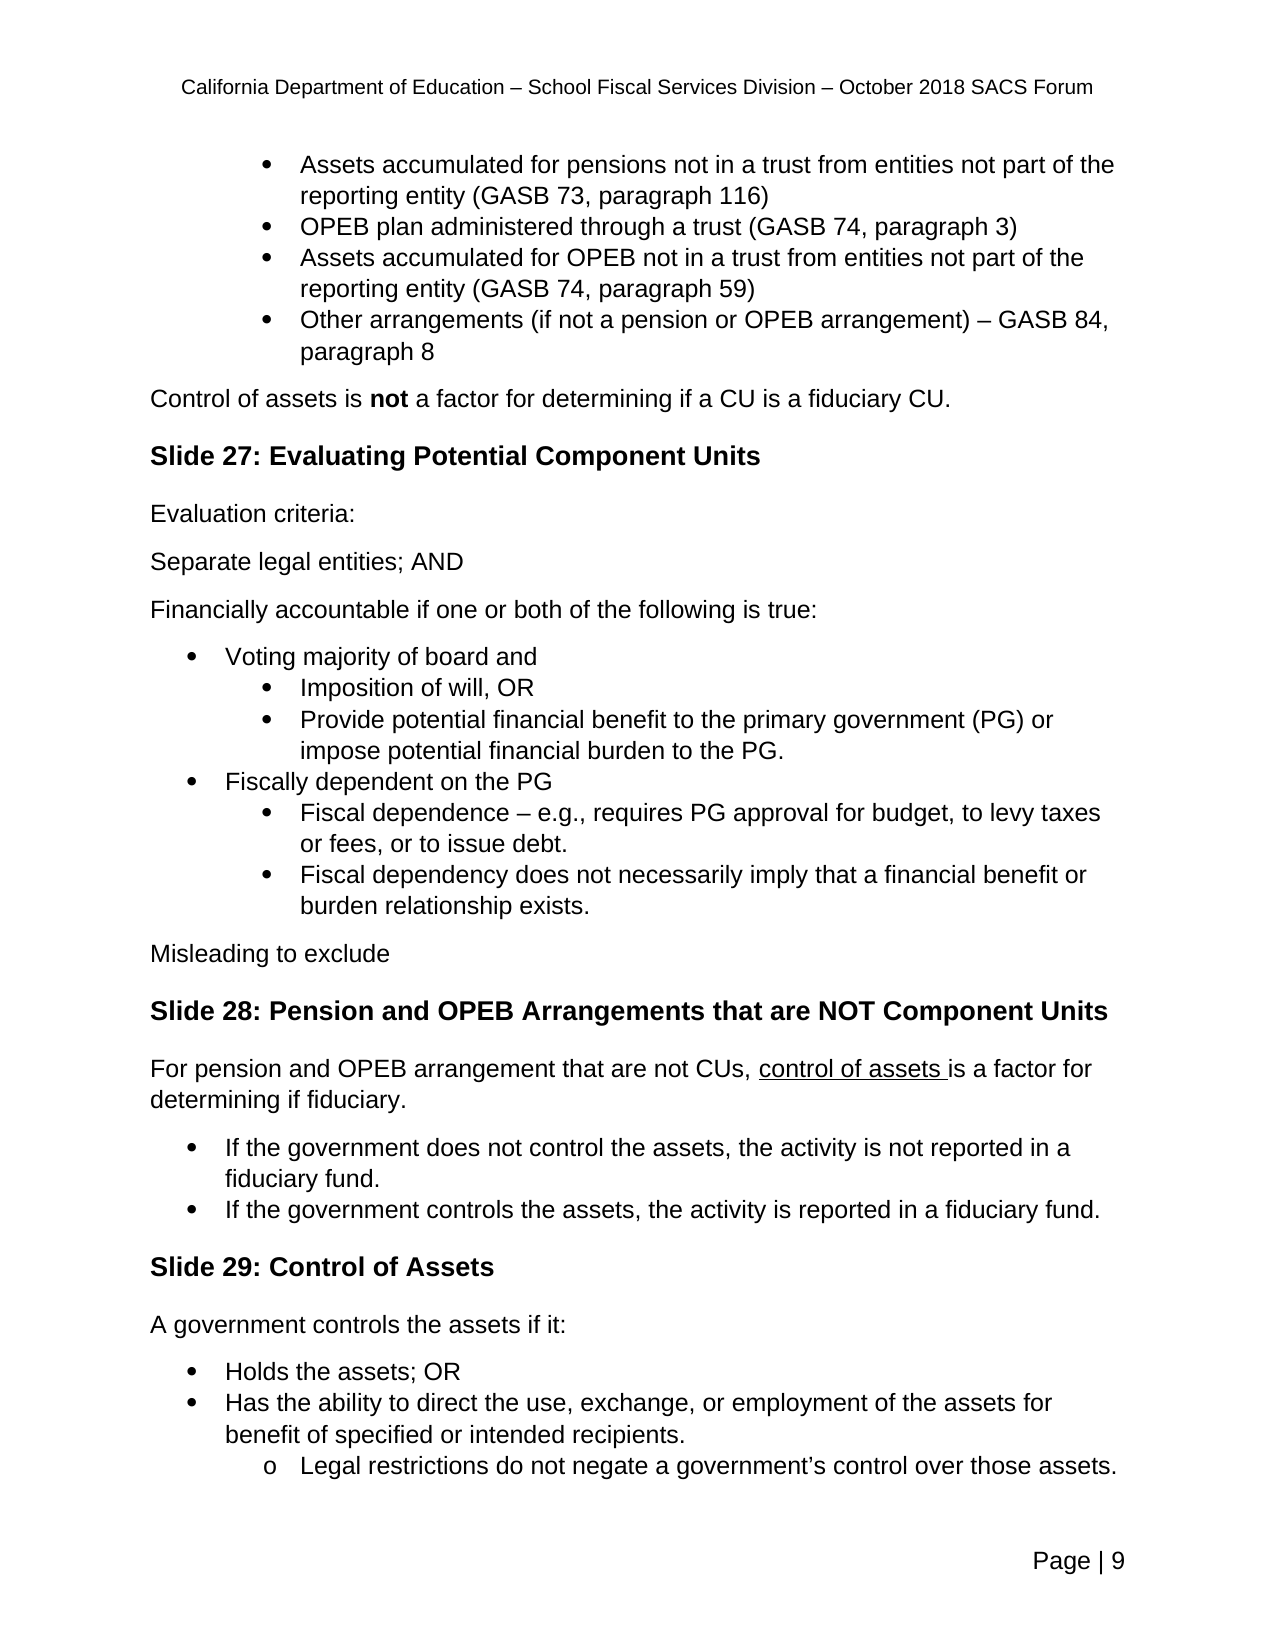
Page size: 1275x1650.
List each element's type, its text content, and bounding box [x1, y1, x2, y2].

list Fiscal dependence – e.g., requires PG approval for budget, to levy taxes or fees, or to issue debt. [262, 798, 1125, 858]
list Assets accumulated for pensions not in a trust from entities not part of the reporting entity (GASB 73, paragraph 116) [262, 150, 1125, 210]
list Imposition of will, OR [262, 673, 1125, 702]
subtitle Slide 27: Evaluating Potential Component Units [150, 440, 1125, 472]
text Misleading to exclude [150, 939, 1125, 968]
text For pension and OPEB arrangement that are not CUs, control of assets is a factor for determining if fiduciary. [150, 1054, 1125, 1113]
text A government controls the assets if it: [150, 1309, 1125, 1338]
list Provide potential financial benefit to the primary government (PG) or impose potential financial burden to the PG. [262, 704, 1125, 764]
list Holds the assets; OR [187, 1357, 1125, 1386]
list Has the ability to direct the use, exchange, or employment of the assets for benefit of specified or intended recipients. [187, 1388, 1125, 1448]
subtitle Slide 28: Pension and OPEB Arrangements that are NOT Component Units [150, 995, 1125, 1026]
subtitle Slide 29: Control of Assets [150, 1251, 1125, 1282]
text Separate legal entities; AND [150, 547, 1125, 576]
text Financially accountable if one or both of the following is true: [150, 594, 1125, 623]
list Fiscal dependency does not necessarily imply that a financial benefit or burden relationship exists. [262, 860, 1125, 920]
list Fiscally dependent on the PG [187, 767, 1125, 796]
list Assets accumulated for OPEB not in a trust from entities not part of the reporting entity (GASB 74, paragraph 59) [262, 243, 1125, 303]
list Other arrangements (if not a pension or OPEB arrangement) – GASB 84, paragraph 8 [262, 306, 1125, 365]
text Evaluation criteria: [150, 499, 1125, 528]
list OPEB plan administered through a trust (GASB 74, paragraph 3) [262, 212, 1125, 241]
list Legal restrictions do not negate a government’s control over those assets. [262, 1451, 1125, 1482]
list If the government does not control the assets, the activity is not reported in a fiduciary fund. [187, 1132, 1125, 1192]
list Voting majority of board and [187, 642, 1125, 671]
list If the government controls the assets, the activity is reported in a fiduciary fund. [187, 1195, 1125, 1223]
text Control of assets is not a factor for determining if a CU is a fiduciary CU. [150, 384, 1125, 413]
